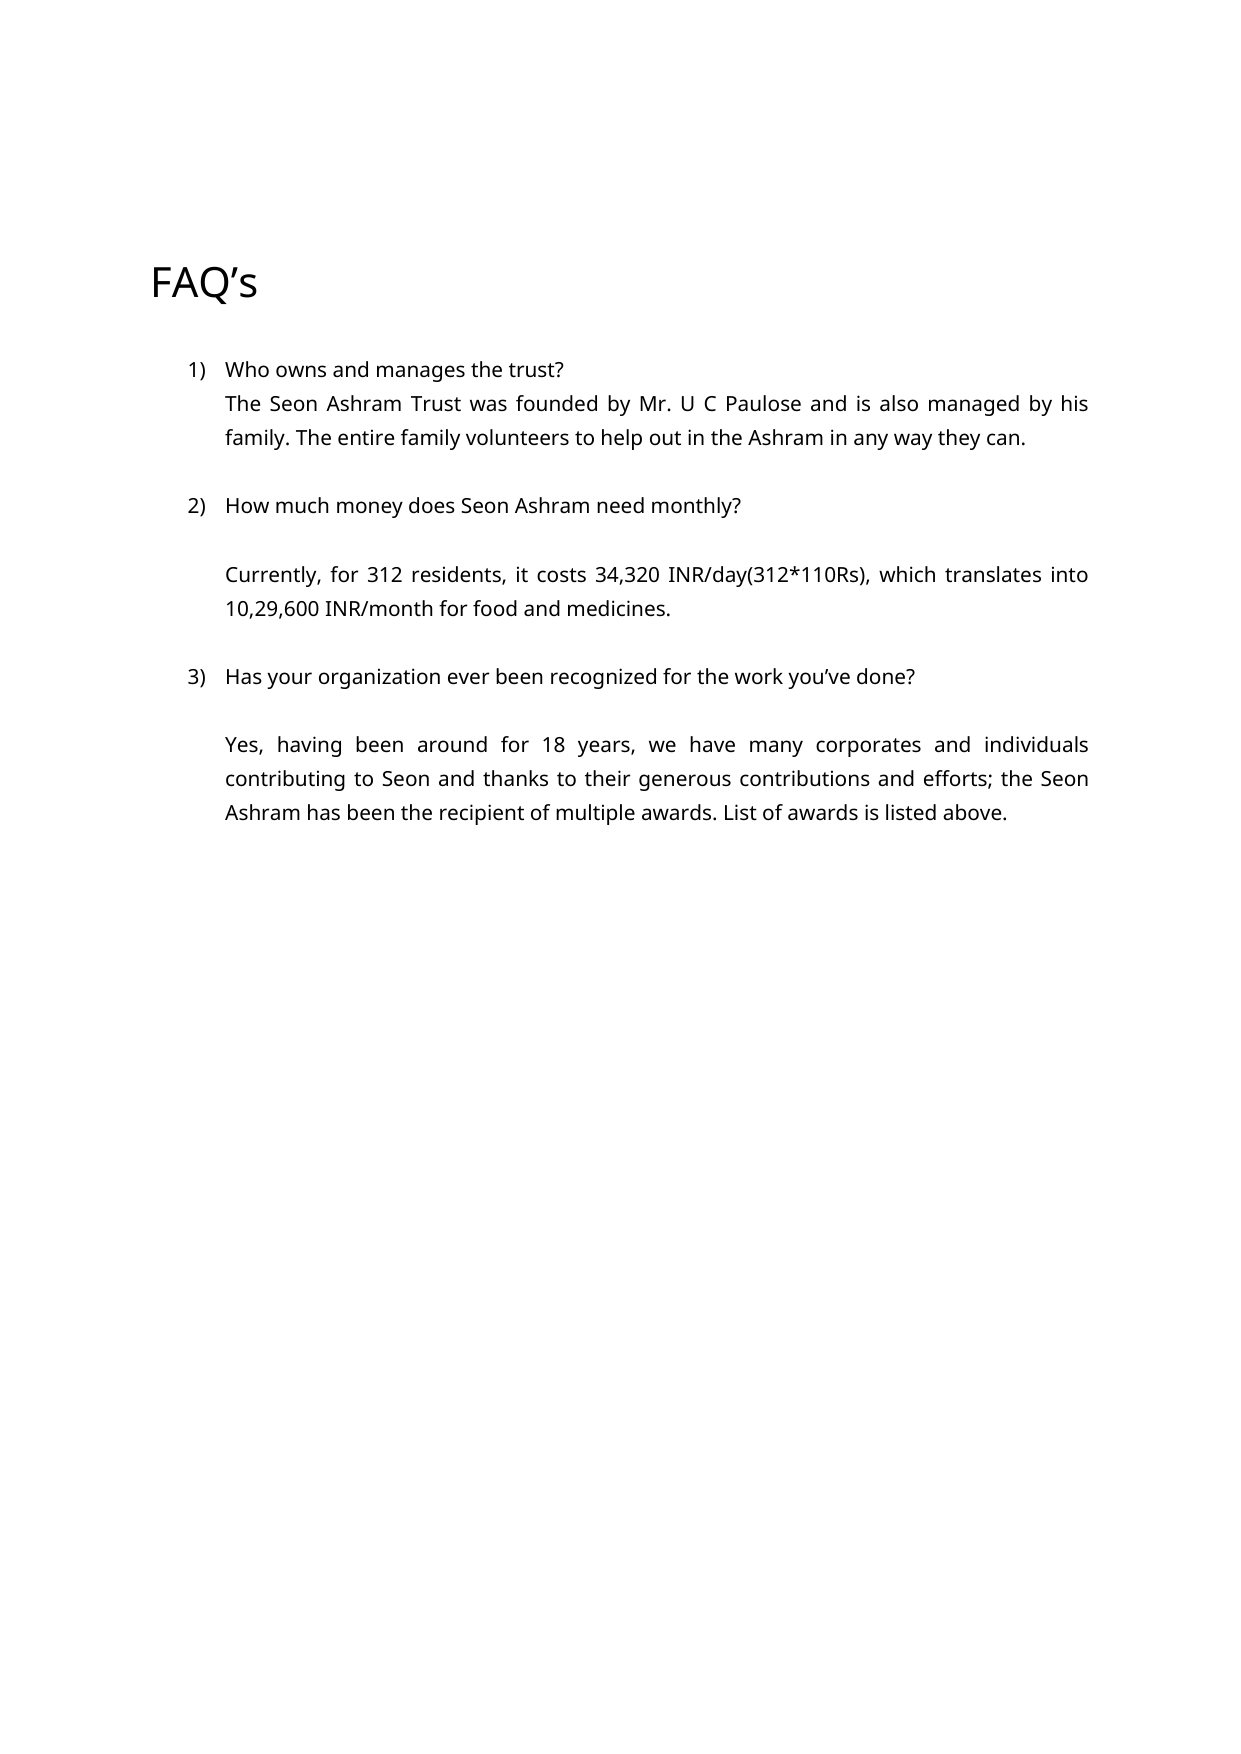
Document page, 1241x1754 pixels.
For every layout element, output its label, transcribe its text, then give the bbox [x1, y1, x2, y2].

list Yes, having been around for 18 years, we have many corporates and individuals contributing to Seon and thanks to their generous contributions and efforts; the Seon Ashram has been the recipient of multiple awards. List of awards is listed above. [225, 730, 1090, 827]
subtitle FAQ’s [150, 253, 1090, 310]
list The Seon Ashram Trust was founded by Mr. U C Paulose and is also managed by his family. The entire family volunteers to help out in the Ashram in any way they can. [225, 389, 1090, 452]
list How much money does Seon Ashram need monthly? [187, 492, 1090, 520]
list Has your organization ever been recognized for the work you’ve done? [187, 662, 1090, 690]
list Who owns and manages the trust? [187, 355, 1090, 384]
list Currently, for 312 residents, it costs 34,320 INR/day(312*110Rs), which translates into 10,29,600 INR/month for food and medicines. [225, 560, 1090, 622]
